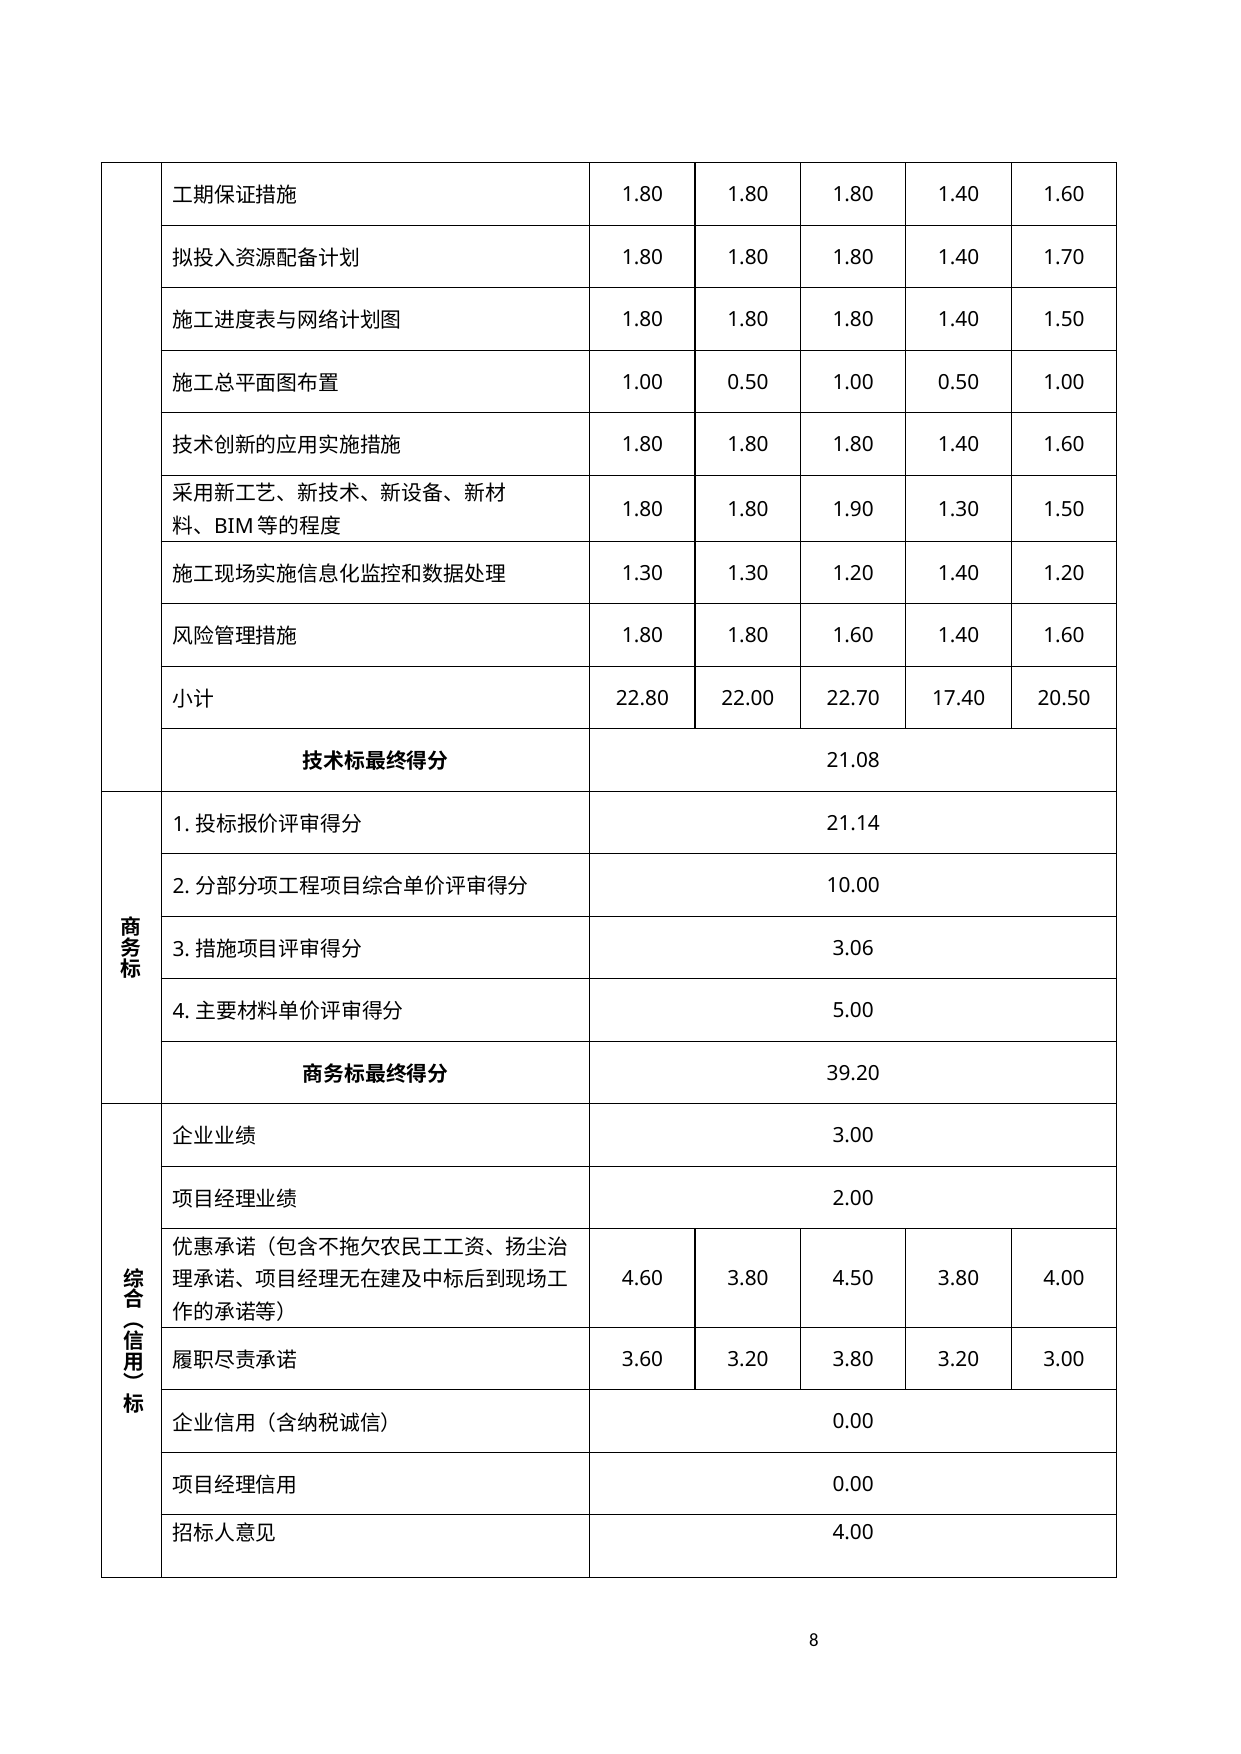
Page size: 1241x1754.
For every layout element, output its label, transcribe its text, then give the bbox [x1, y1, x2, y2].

table_cell 1.80 [696, 413, 800, 474]
table_cell 17.40 [906, 667, 1011, 728]
table_cell 4.00 [590, 1515, 1116, 1577]
table_cell 1.20 [1012, 542, 1116, 603]
table_cell 1.60 [801, 604, 905, 666]
table_cell 1.40 [906, 413, 1011, 474]
table_cell 1.80 [590, 413, 694, 474]
table_cell 商务标 [102, 792, 161, 1103]
table_cell 1.60 [1012, 604, 1116, 666]
table_cell 1.50 [1012, 288, 1116, 349]
table_cell 1.40 [906, 288, 1011, 349]
table_cell 1.60 [1012, 163, 1116, 224]
table_cell 3.20 [696, 1328, 800, 1389]
table_cell 3.20 [906, 1328, 1011, 1389]
table_cell 1.40 [906, 226, 1011, 287]
table_cell 21.14 [590, 792, 1116, 853]
table_cell 1.80 [590, 226, 694, 287]
table_cell 1.80 [801, 288, 905, 349]
table_cell 1.80 [801, 413, 905, 474]
table_cell 1.90 [801, 476, 905, 541]
table_cell 项目经理业绩 [162, 1167, 589, 1228]
table_cell 2. 分部分项工程项目综合单价评审得分 [162, 854, 589, 916]
table_cell 1.40 [906, 542, 1011, 603]
table_cell 施工进度表与网络计划图 [162, 288, 589, 349]
table_cell 4.50 [801, 1229, 905, 1327]
table_cell 1.00 [590, 351, 694, 412]
table_cell 技术创新的应用实施措施 [162, 413, 589, 474]
table_cell 5.00 [590, 979, 1116, 1041]
table_cell 4.60 [590, 1229, 694, 1327]
table_cell 4. 主要材料单价评审得分 [162, 979, 589, 1041]
table_cell 工期保证措施 [162, 163, 589, 224]
table_cell 综合（信用）标 [102, 1104, 161, 1577]
table_cell 3.80 [801, 1328, 905, 1389]
table_cell 1.50 [1012, 476, 1116, 541]
table_cell 1.80 [696, 604, 800, 666]
table_cell 0.50 [906, 351, 1011, 412]
table_cell 1.80 [696, 476, 800, 541]
table_cell 20.50 [1012, 667, 1116, 728]
table_cell 39.20 [590, 1042, 1116, 1103]
table_cell 3.00 [590, 1104, 1116, 1166]
table_cell 企业业绩 [162, 1104, 589, 1166]
table_cell 技术标最终得分 [162, 729, 589, 791]
table_cell 企业信用（含纳税诚信） [162, 1390, 589, 1452]
table_cell 0.50 [696, 351, 800, 412]
table_cell 1.80 [590, 476, 694, 541]
table_cell 小计 [162, 667, 589, 728]
table_cell 1.70 [1012, 226, 1116, 287]
table_cell 采用新工艺、新技术、新设备、新材料、BIM等的程度 [162, 476, 589, 541]
table_cell 0.00 [590, 1390, 1116, 1452]
table_cell 拟投入资源配备计划 [162, 226, 589, 287]
table_cell 1.40 [906, 163, 1011, 224]
table_cell 1. 投标报价评审得分 [162, 792, 589, 853]
table_cell 3.80 [696, 1229, 800, 1327]
table_cell 1.30 [590, 542, 694, 603]
table_cell 3.00 [1012, 1328, 1116, 1389]
table_cell 3.06 [590, 917, 1116, 978]
table_cell 风险管理措施 [162, 604, 589, 666]
table_cell 履职尽责承诺 [162, 1328, 589, 1389]
table_cell 1.40 [906, 604, 1011, 666]
table_cell 1.80 [590, 288, 694, 349]
table_cell 1.80 [801, 163, 905, 224]
table_cell 3.80 [906, 1229, 1011, 1327]
table_cell 22.70 [801, 667, 905, 728]
table_cell 4.00 [1012, 1229, 1116, 1327]
table_cell 10.00 [590, 854, 1116, 916]
table_cell 1.80 [696, 226, 800, 287]
table_cell 3.60 [590, 1328, 694, 1389]
table_cell 1.00 [801, 351, 905, 412]
table_cell 1.00 [1012, 351, 1116, 412]
table_cell 1.80 [696, 288, 800, 349]
table_cell 1.30 [696, 542, 800, 603]
table_cell 施工总平面图布置 [162, 351, 589, 412]
table_cell 21.08 [590, 729, 1116, 791]
table_cell 项目经理信用 [162, 1453, 589, 1514]
table_cell 1.30 [906, 476, 1011, 541]
table_cell 1.80 [801, 226, 905, 287]
table_cell 施工现场实施信息化监控和数据处理 [162, 542, 589, 603]
table_cell 招标人意见 [162, 1515, 589, 1577]
table_cell 1.60 [1012, 413, 1116, 474]
table_cell 3. 措施项目评审得分 [162, 917, 589, 978]
table_cell 1.20 [801, 542, 905, 603]
table_cell 1.80 [590, 163, 694, 224]
table_cell 优惠承诺（包含不拖欠农民工工资、扬尘治理承诺、项目经理无在建及中标后到现场工作的承诺等） [162, 1229, 589, 1327]
table_cell 1.80 [590, 604, 694, 666]
table_cell 商务标最终得分 [162, 1042, 589, 1103]
table_cell 2.00 [590, 1167, 1116, 1228]
table_cell 1.80 [696, 163, 800, 224]
table_cell 0.00 [590, 1453, 1116, 1514]
table_cell 22.80 [590, 667, 694, 728]
table_cell 22.00 [696, 667, 800, 728]
